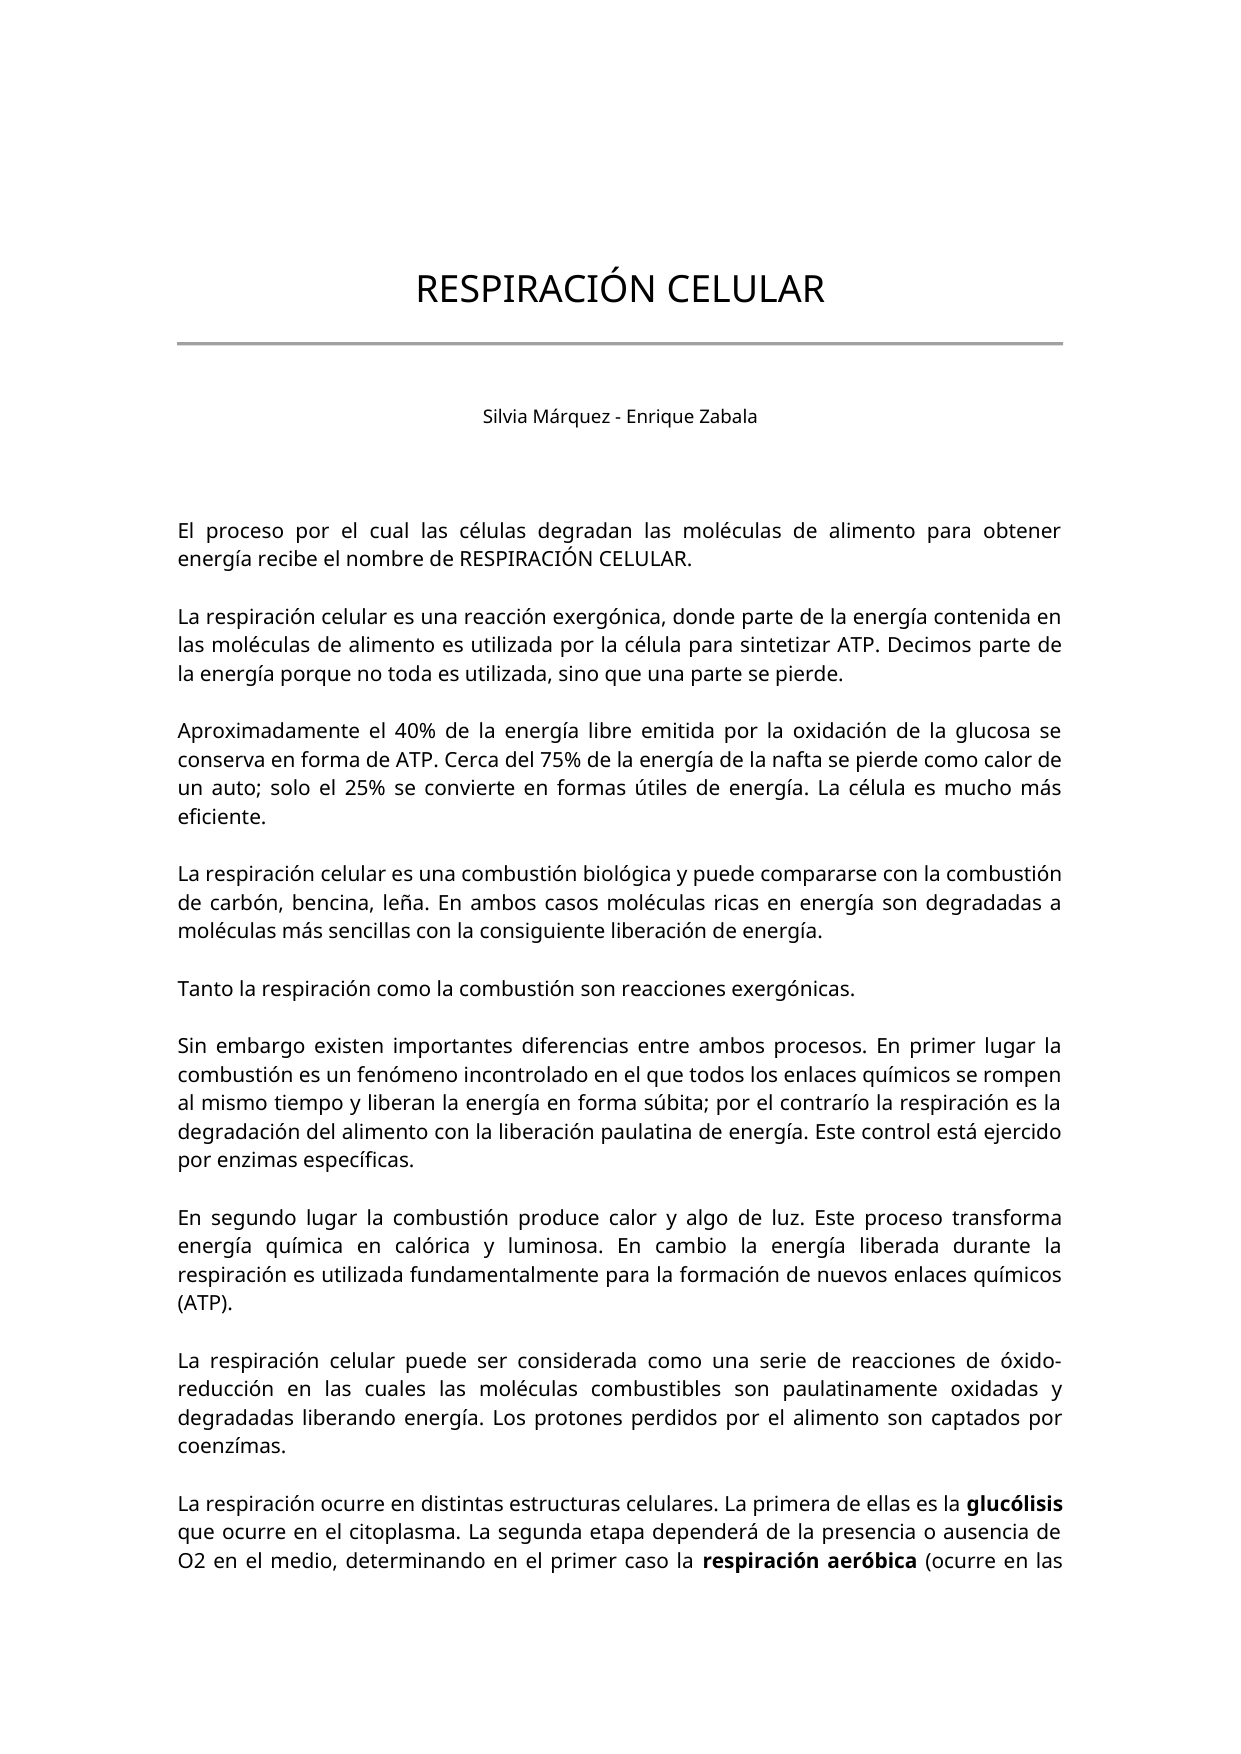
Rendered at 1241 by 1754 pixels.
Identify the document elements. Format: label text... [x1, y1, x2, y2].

text Tanto la respiración como la combustión son reacciones exergónicas. [177, 974, 1063, 1002]
text La respiración celular es una combustión biológica y puede compararse con la combustión de carbón, bencina, leña. En ambos casos moléculas ricas en energía son degradadas a moléculas más sencillas con la consiguiente liberación de energía. [177, 859, 1063, 945]
text Silvia Márquez - Enrique Zabala [177, 403, 1063, 429]
text RESPIRACIÓN CELULAR [177, 262, 1063, 313]
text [177, 1489, 1063, 1574]
text La respiración celular puede ser considerada como una serie de reacciones de óxido-reducción en las cuales las moléculas combustibles son paulatinamente oxidadas y degradadas liberando energía. Los protones perdidos por el alimento son captados por coenzímas. [177, 1346, 1063, 1460]
text En segundo lugar la combustión produce calor y algo de luz. Este proceso transforma energía química en calórica y luminosa. En cambio la energía liberada durante la respiración es utilizada fundamentalmente para la formación de nuevos enlaces químicos (ATP). [177, 1203, 1063, 1317]
text Aproximadamente el 40% de la energía libre emitida por la oxidación de la glucosa se conserva en forma de ATP. Cerca del 75% de la energía de la nafta se pierde como calor de un auto; solo el 25% se convierte en formas útiles de energía. La célula es mucho más eficiente. [177, 717, 1063, 830]
text Sin embargo existen importantes diferencias entre ambos procesos. En primer lugar la combustión es un fenómeno incontrolado en el que todos los enlaces químicos se rompen al mismo tiempo y liberan la energía en forma súbita; por el contrarío la respiración es la degradación del alimento con la liberación paulatina de energía. Este control está ejercido por enzimas específicas. [177, 1032, 1063, 1174]
text El proceso por el cual las células degradan las moléculas de alimento para obtener energía recibe el nombre de RESPIRACIÓN CELULAR. [177, 516, 1063, 573]
text La respiración celular es una reacción exergónica, donde parte de la energía contenida en las moléculas de alimento es utilizada por la célula para sintetizar ATP. Decimos parte de la energía porque no toda es utilizada, sino que una parte se pierde. [177, 602, 1063, 687]
